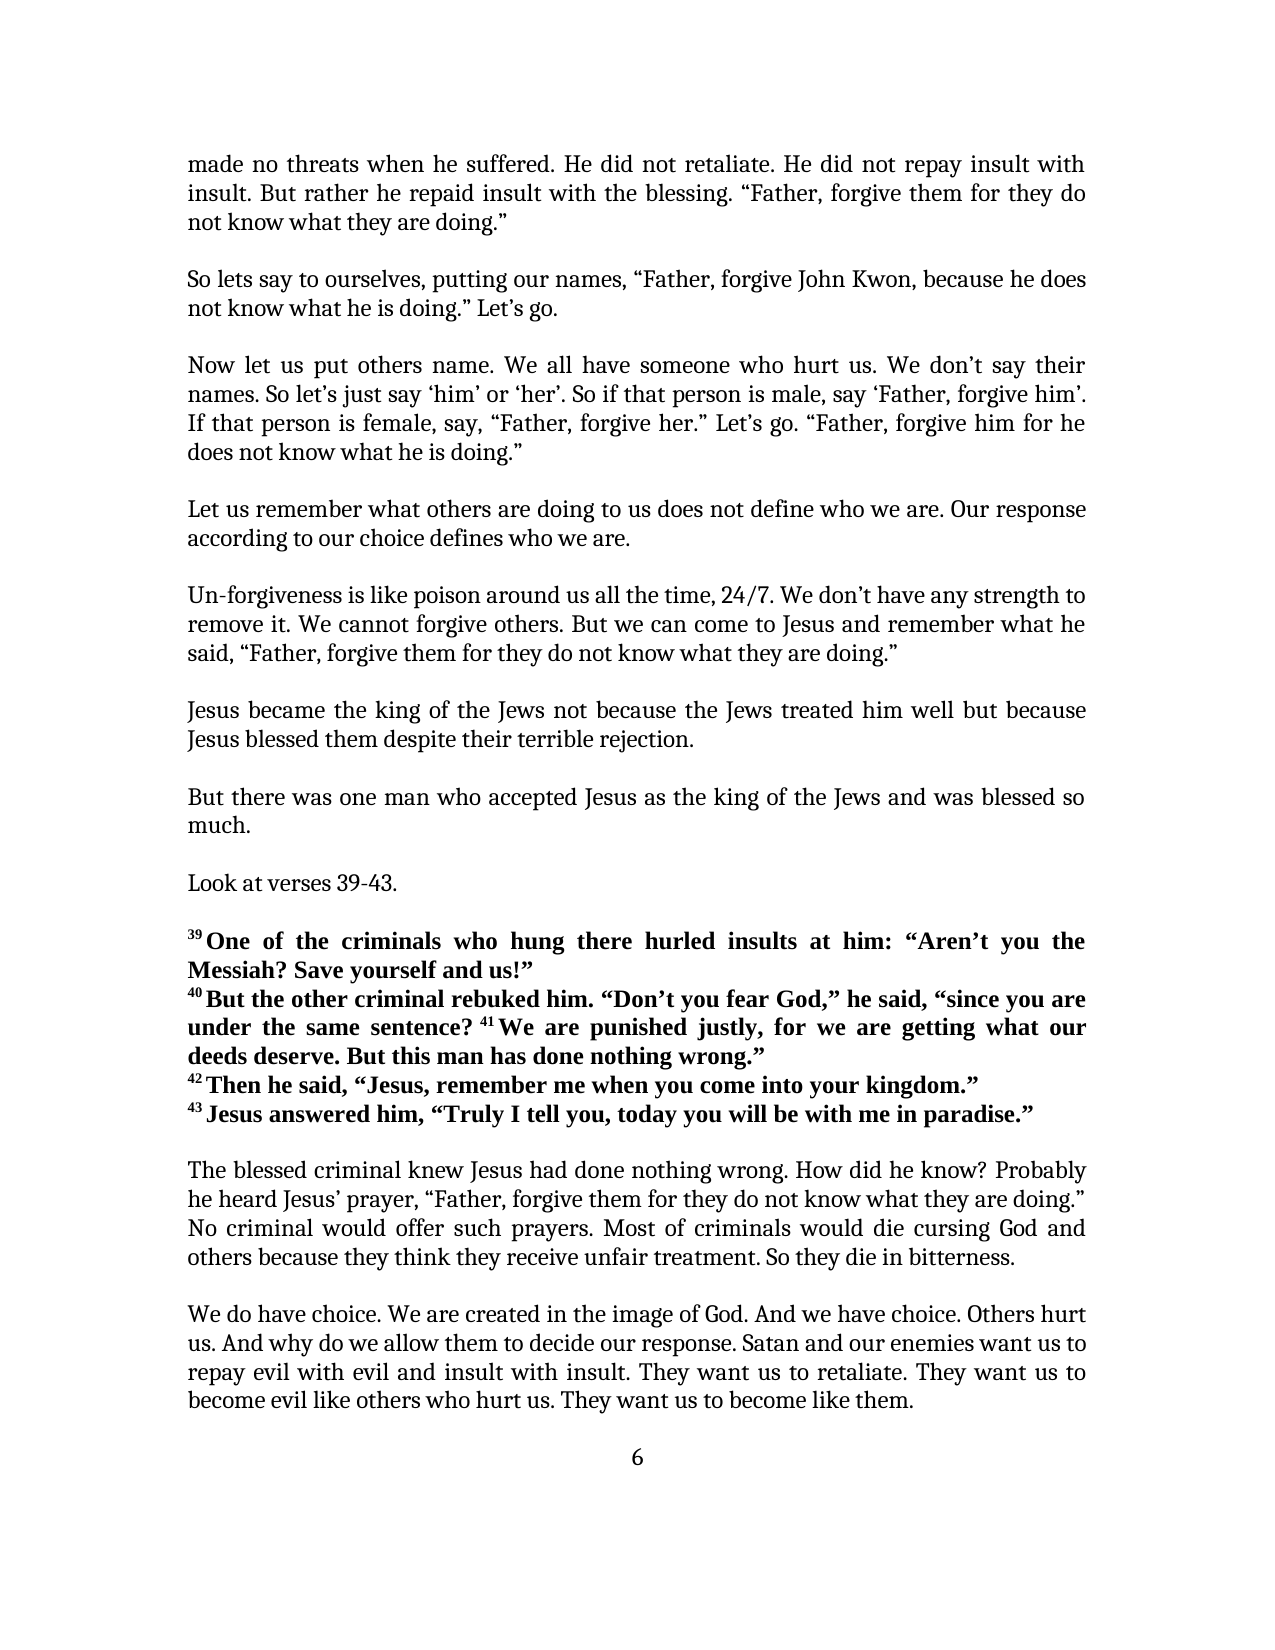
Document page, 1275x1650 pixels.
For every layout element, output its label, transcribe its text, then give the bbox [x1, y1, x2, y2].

text So lets say to ourselves, putting our names, “Father, forgive John Kwon, because he does not know what he is doing.” Let’s go. [187, 265, 1087, 322]
text But there was one man who accepted Jesus as the king of the Jews and was blessed so much. [187, 782, 1087, 840]
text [187, 150, 1087, 236]
text 40 But the other criminal rebuked him. “Don’t you fear God,” he said, “since you are under the same sentence? 41 We are punished justly, for we are getting what our deeds deserve. But this man has done nothing wrong.” [187, 984, 1087, 1070]
text 42 Then he said, “Jesus, remember me when you come into your kingdom.” [187, 1070, 1087, 1099]
text Let us remember what others are doing to us does not define who we are. Our response according to our choice defines who we are. [187, 495, 1087, 552]
text We do have choice. We are created in the image of God. And we have choice. Others hurt us. And why do we allow them to decide our response. Satan and our enemies want us to repay evil with evil and insult with insult. They want us to retaliate. They want us to become evil like others who hurt us. They want us to become like them. [187, 1300, 1087, 1415]
text 39 One of the criminals who hung there hurled insults at him: “Aren’t you the Messiah? Save yourself and us!” [187, 926, 1087, 984]
text 43 Jesus answered him, “Truly I tell you, today you will be with me in paradise.” [187, 1099, 1087, 1127]
text Now let us put others name. We all have someone who hurt us. We don’t say their names. So let’s just say ‘him’ or ‘her’. So if that person is male, say ‘Father, forgive him’. If that person is female, say, “Father, forgive her.” Let’s go. “Father, forgive him for he does not know what he is doing.” [187, 351, 1087, 466]
text Un-forgiveness is like poison around us all the time, 24/7. We don’t have any strength to remove it. We cannot forgive others. But we can come to Jesus and remember what he said, “Father, forgive them for they do not know what they are doing.” [187, 581, 1087, 667]
text Jesus became the king of the Jews not because the Jews treated him well but because Jesus blessed them despite their terrible rejection. [187, 696, 1087, 754]
text Look at verses 39-43. [187, 869, 1087, 897]
text The blessed criminal knew Jesus had done nothing wrong. How did he know? Probably he heard Jesus’ prayer, “Father, forgive them for they do not know what they are doing.” No criminal would offer such prayers. Most of criminals would die cursing God and others because they think they receive unfair treatment. So they die in bitterness. [187, 1156, 1087, 1271]
